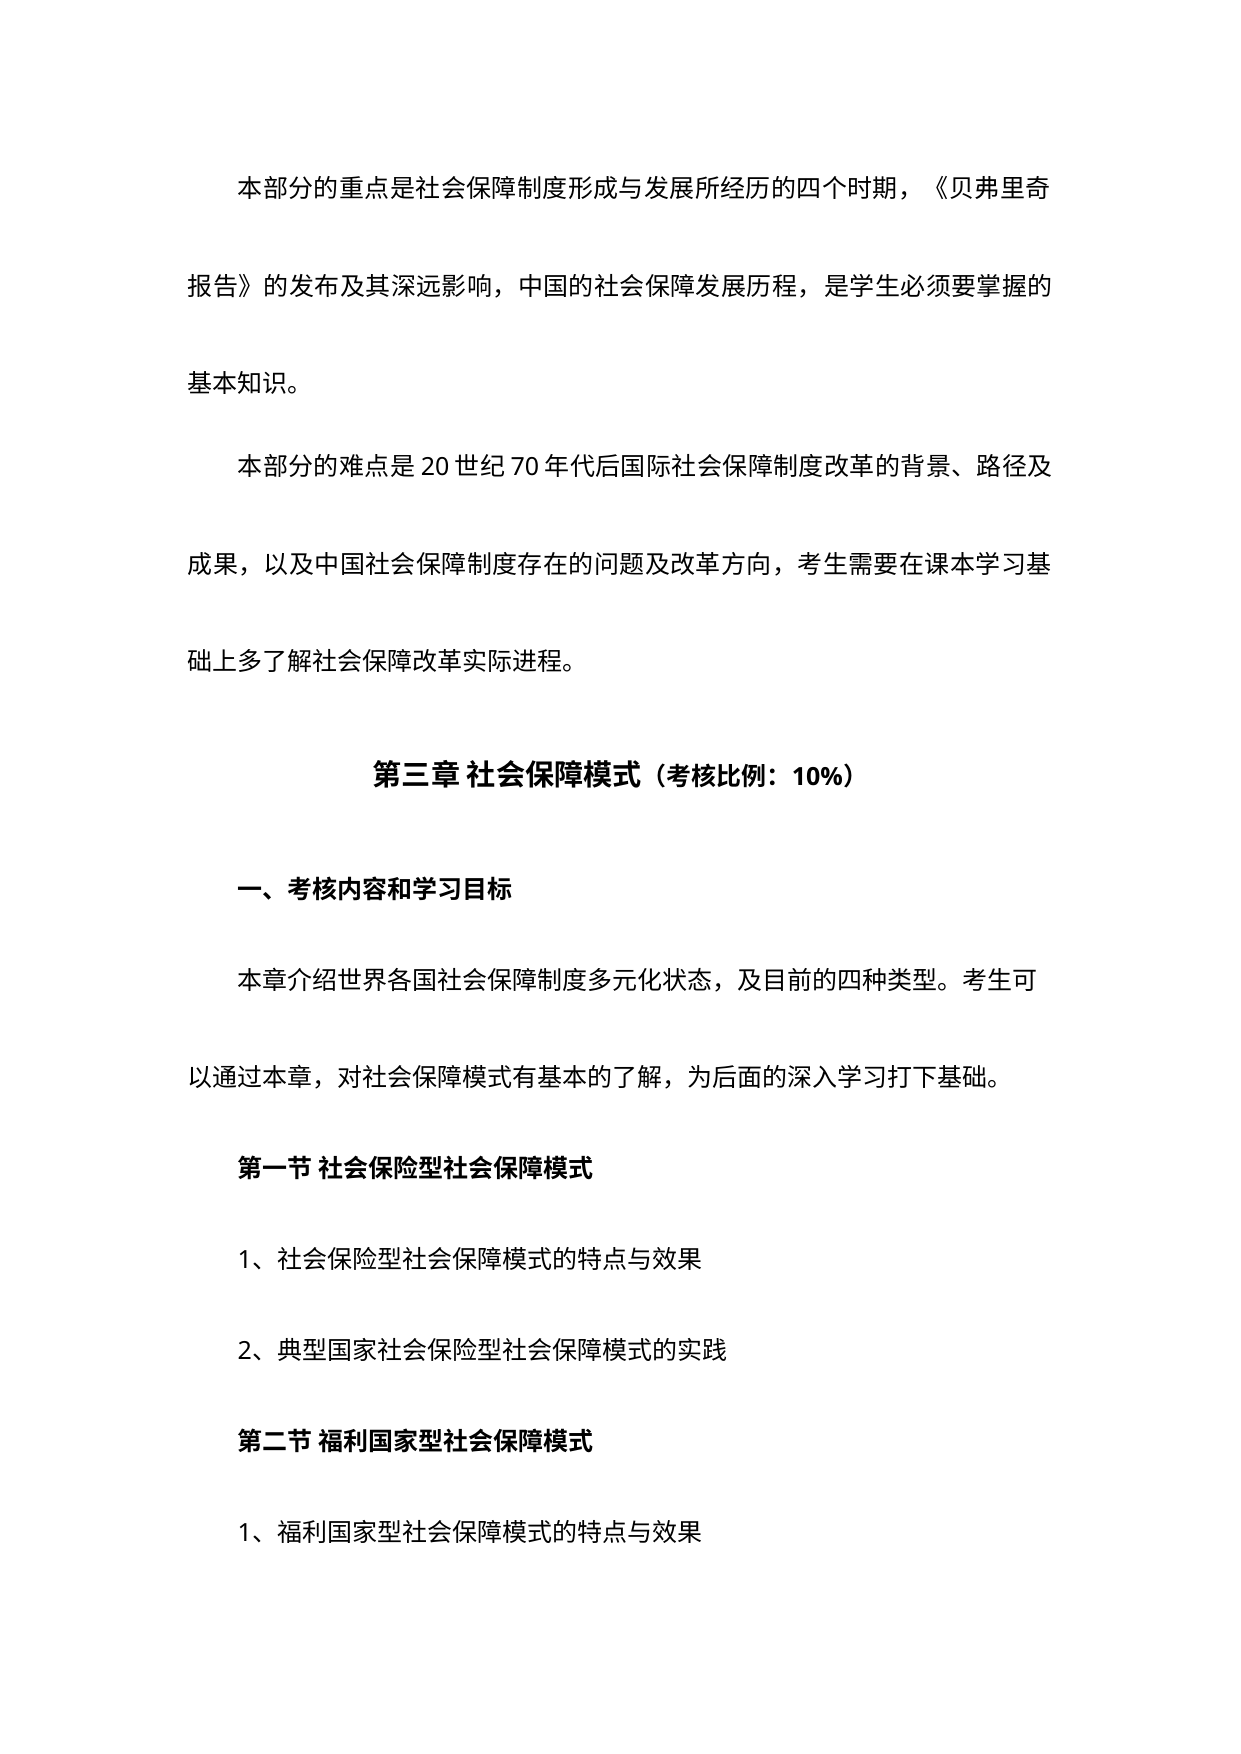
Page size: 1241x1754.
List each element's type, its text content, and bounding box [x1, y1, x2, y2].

text 本部分的难点是20世纪70年代后国际社会保障制度改革的背景、路径及成果，以及中国社会保障制度存在的问题及改革方向，考生需要在课本学习基础上多了解社会保障改革实际进程。 [187, 432, 1053, 692]
text 第三章 社会保障模式（考核比例：10%） [187, 740, 1053, 805]
text 第一节 社会保险型社会保障模式 [187, 1134, 1053, 1199]
text 本部分的重点是社会保障制度形成与发展所经历的四个时期，《贝弗里奇报告》的发布及其深远影响，中国的社会保障发展历程，是学生必须要掌握的基本知识。 [187, 154, 1053, 414]
text 一、考核内容和学习目标 [187, 855, 1053, 920]
text 本章介绍世界各国社会保障制度多元化状态，及目前的四种类型。考生可以通过本章，对社会保障模式有基本的了解，为后面的深入学习打下基础。 [187, 946, 1053, 1108]
text 2、典型国家社会保险型社会保障模式的实践 [187, 1316, 1053, 1381]
text 1、福利国家型社会保障模式的特点与效果 [187, 1498, 1053, 1563]
text 1、社会保险型社会保障模式的特点与效果 [187, 1225, 1053, 1290]
text 第二节 福利国家型社会保障模式 [187, 1407, 1053, 1472]
